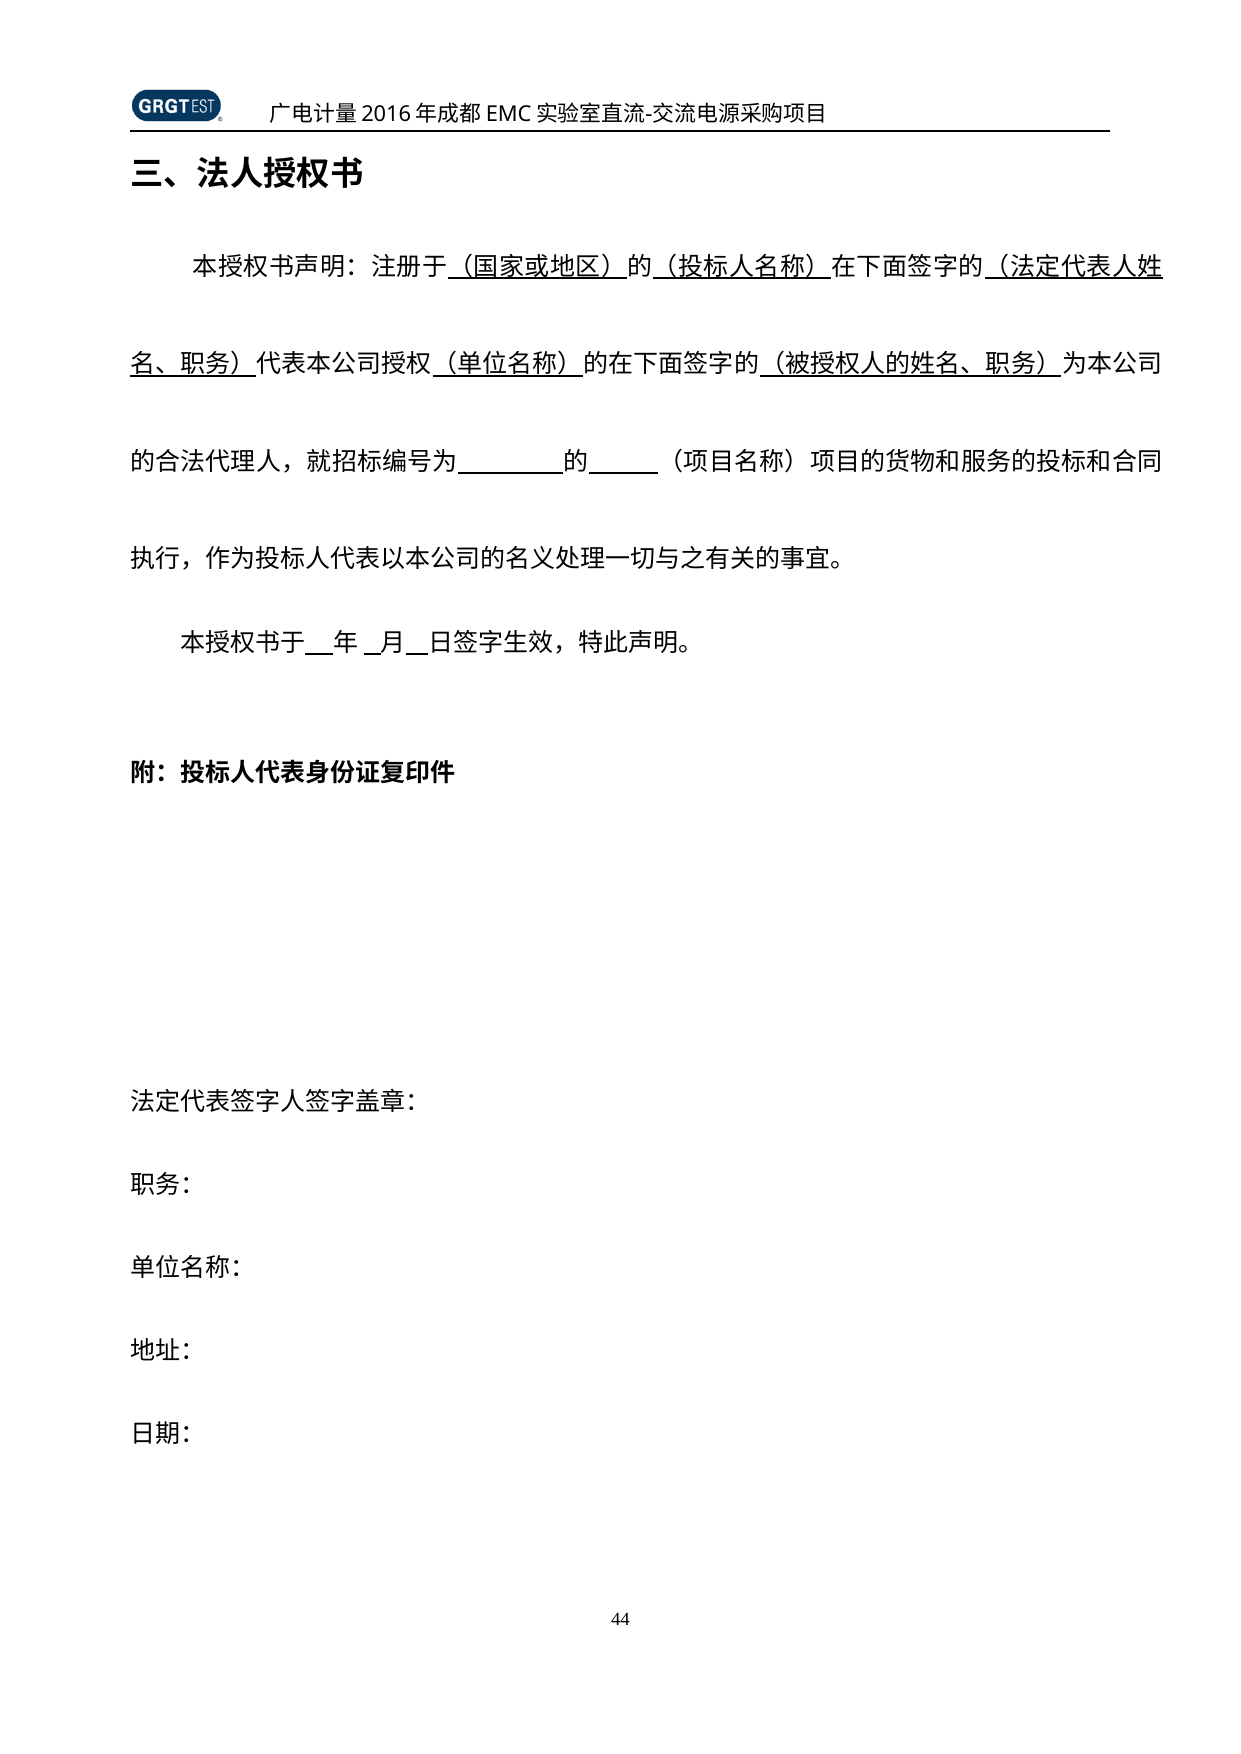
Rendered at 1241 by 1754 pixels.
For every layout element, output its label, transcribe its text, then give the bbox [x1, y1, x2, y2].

text 单位名称： [130, 1233, 1163, 1298]
picture [129, 88, 224, 122]
text 日期： [130, 1399, 1163, 1464]
text 附：投标人代表身份证复印件 [130, 738, 1110, 803]
text 法定代表签字人签字盖章： [130, 1067, 1163, 1132]
text 本授权书声明：注册于（国家或地区）的（投标人名称）在下面签字的（法定代表人姓名、职务）代表本公司授权（单位名称）的在下面签字的（被授权人的姓名、职务）为本公司的合法代理人，就招标编号为 的 （项目名称）项目的货物和服务的投标和合同执行，作为投标人代表以本公司的名义处理一切与之有关的事宜。 [130, 232, 1163, 589]
text 地址： [130, 1316, 1163, 1381]
text 职务： [130, 1150, 1163, 1215]
text 本授权书于 年 月 日签字生效，特此声明。 [130, 608, 1163, 673]
subtitle 三、法人授权书 [130, 138, 1110, 203]
